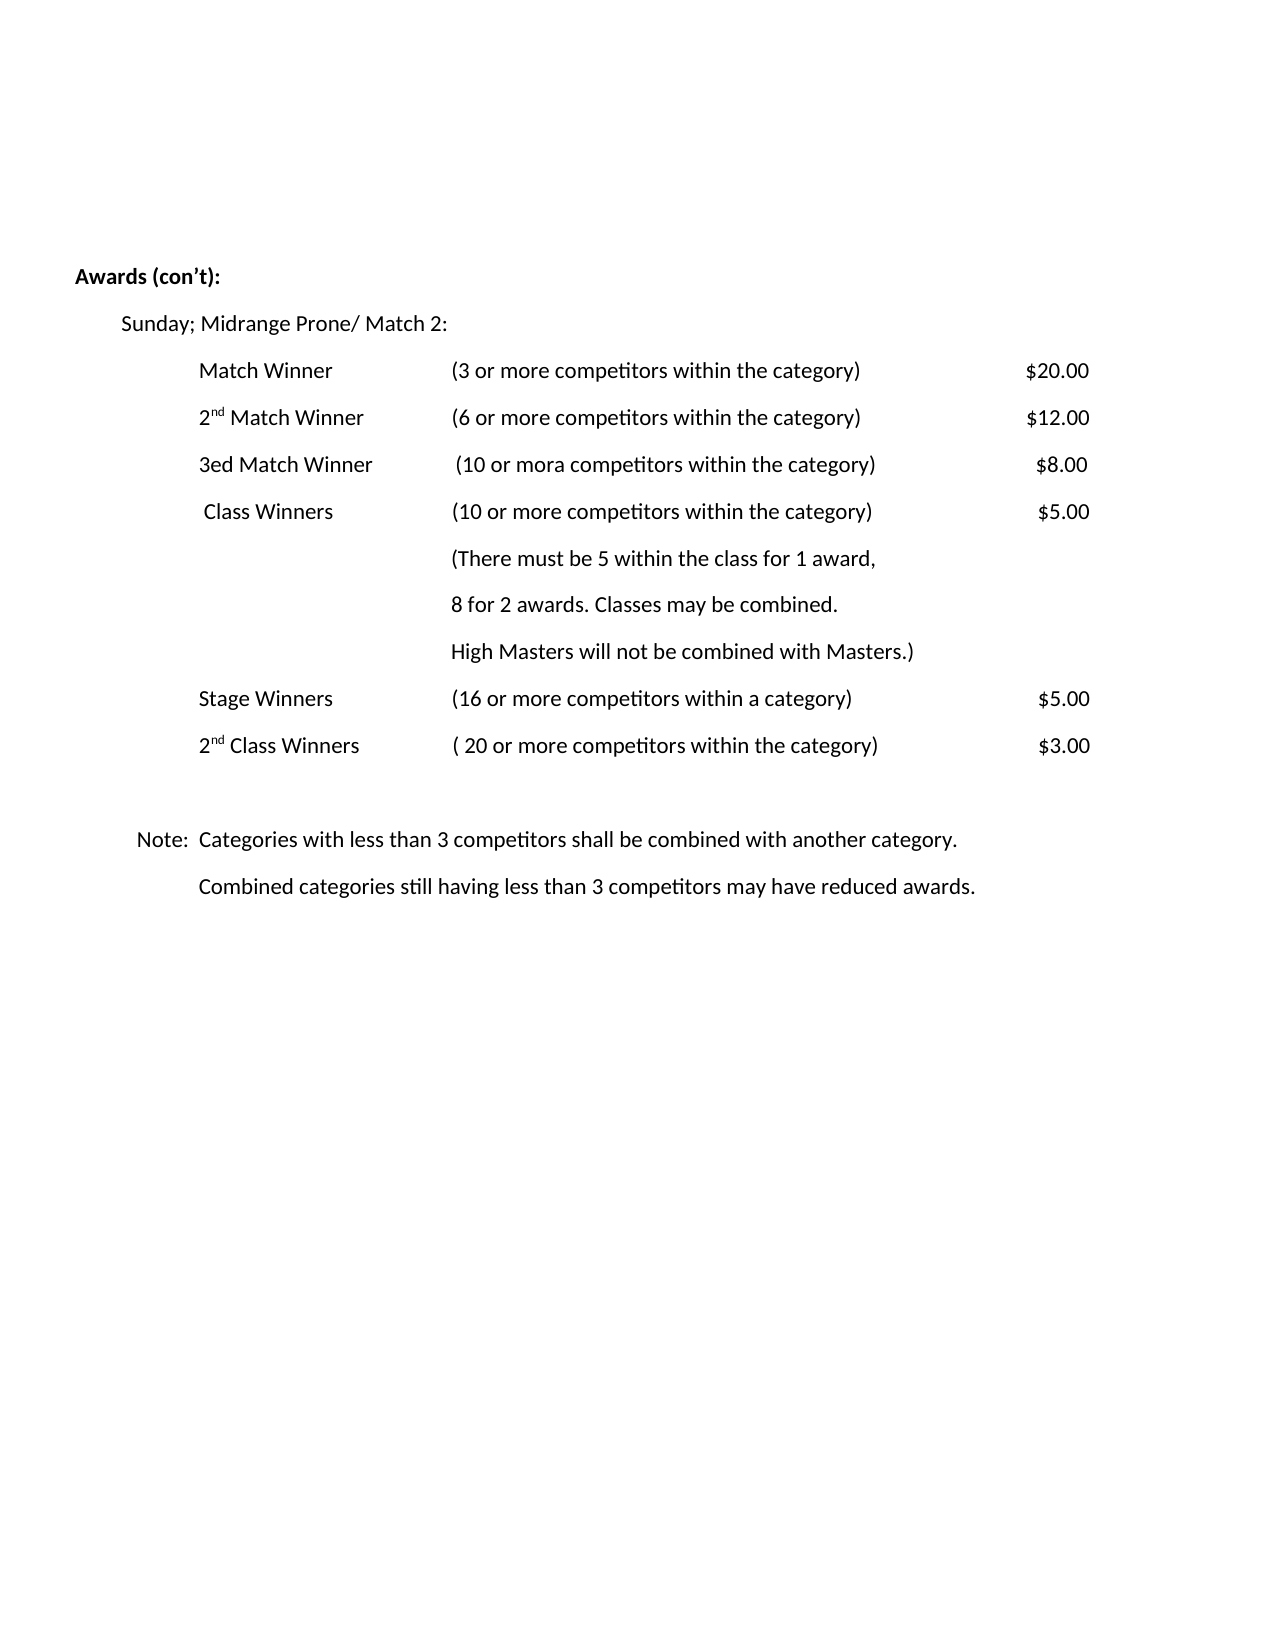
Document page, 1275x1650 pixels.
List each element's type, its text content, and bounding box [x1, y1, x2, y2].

text Class Winners (10 or more competitors within the category) $5.00 [75, 497, 1200, 525]
text High Masters will not be combined with Masters.) [75, 637, 1200, 666]
text Sunday; Midrange Prone/ Match 2: [75, 309, 1200, 337]
text Combined categories still having less than 3 competitors may have reduced awards. [75, 872, 1200, 900]
text Awards (con’t): [75, 262, 1200, 291]
text 2nd Match Winner (6 or more competitors within the category) $12.00 [75, 403, 1200, 431]
text 2nd Class Winners ( 20 or more competitors within the category) $3.00 [75, 731, 1200, 759]
text 3ed Match Winner (10 or mora competitors within the category) $8.00 [75, 450, 1200, 478]
text Match Winner (3 or more competitors within the category) $20.00 [75, 356, 1200, 384]
text (There must be 5 within the class for 1 award, [75, 544, 1200, 572]
text Note: Categories with less than 3 competitors shall be combined with another category. [75, 825, 1200, 853]
text Stage Winners (16 or more competitors within a category) $5.00 [75, 684, 1200, 712]
text 8 for 2 awards. Classes may be combined. [75, 591, 1200, 619]
